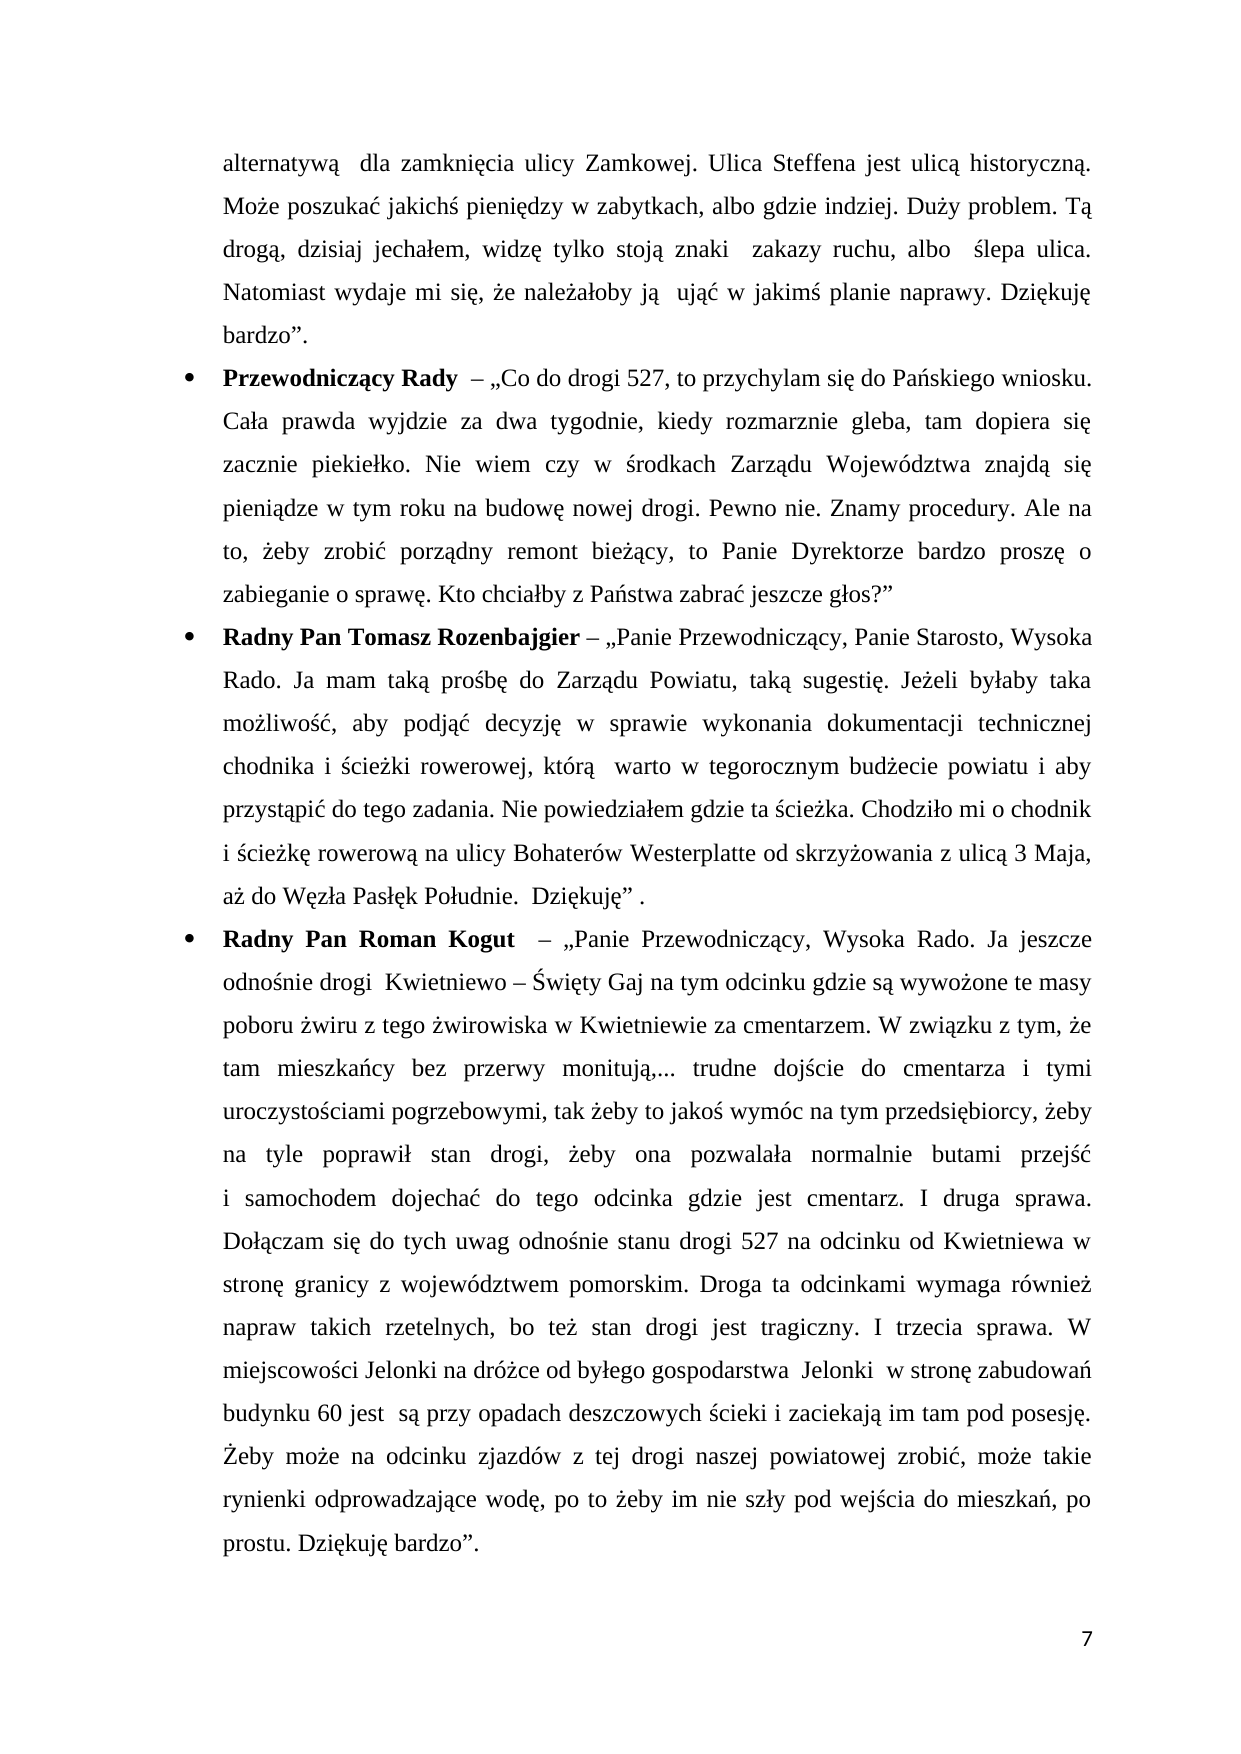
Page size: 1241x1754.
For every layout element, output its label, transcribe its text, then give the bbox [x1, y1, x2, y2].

list Przewodniczący Rady – „Co do drogi 527, to przychylam się do Pańskiego wniosku. Cała prawda wyjdzie za dwa tygodnie, kiedy rozmarznie gleba, tam dopiera się zacznie piekiełko. Nie wiem czy w środkach Zarządu Województwa znajdą się pieniądze w tym roku na budowę nowej drogi. Pewno nie. Znamy procedury. Ale na to, żeby zrobić porządny remont bieżący, to Panie Dyrektorze bardzo proszę o zabieganie o sprawę. Kto chciałby z Państwa zabrać jeszcze głos?” [185, 363, 1093, 608]
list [185, 148, 1093, 349]
list Radny Pan Roman Kogut – „Panie Przewodniczący, Wysoka Rado. Ja jeszcze odnośnie drogi Kwietniewo – Święty Gaj na tym odcinku gdzie są wywożone te masy poboru żwiru z tego żwirowiska w Kwietniewie za cmentarzem. W związku z tym, że tam mieszkańcy bez przerwy monitują,... trudne dojście do cmentarza i tymi uroczystościami pogrzebowymi, tak żeby to jakoś wymóc na tym przedsiębiorcy, żeby na tyle poprawił stan drogi, żeby ona pozwalała normalnie butami przejść i samochodem dojechać do tego odcinka gdzie jest cmentarz. I druga sprawa. Dołączam się do tych uwag odnośnie stanu drogi 527 na odcinku od Kwietniewa w stronę granicy z województwem pomorskim. Droga ta odcinkami wymaga również napraw takich rzetelnych, bo też stan drogi jest tragiczny. I trzecia sprawa. W miejscowości Jelonki na dróżce od byłego gospodarstwa Jelonki w stronę zabudowań budynku 60 jest są przy opadach deszczowych ścieki i zaciekają im tam pod posesję. Żeby może na odcinku zjazdów z tej drogi naszej powiatowej zrobić, może takie rynienki odprowadzające wodę, po to żeby im nie szły pod wejścia do mieszkań, po prostu. Dziękuję bardzo”. [185, 924, 1093, 1556]
list Radny Pan Tomasz Rozenbajgier – „Panie Przewodniczący, Panie Starosto, Wysoka Rado. Ja mam taką prośbę do Zarządu Powiatu, taką sugestię. Jeżeli byłaby taka możliwość, aby podjąć decyzję w sprawie wykonania dokumentacji technicznej chodnika i ścieżki rowerowej, którą warto w tegorocznym budżecie powiatu i aby przystąpić do tego zadania. Nie powiedziałem gdzie ta ścieżka. Chodziło mi o chodnik i ścieżkę rowerową na ulicy Bohaterów Westerplatte od skrzyżowania z ulicą 3 Maja, aż do Węzła Pasłęk Południe. Dziękuję” . [185, 622, 1093, 909]
